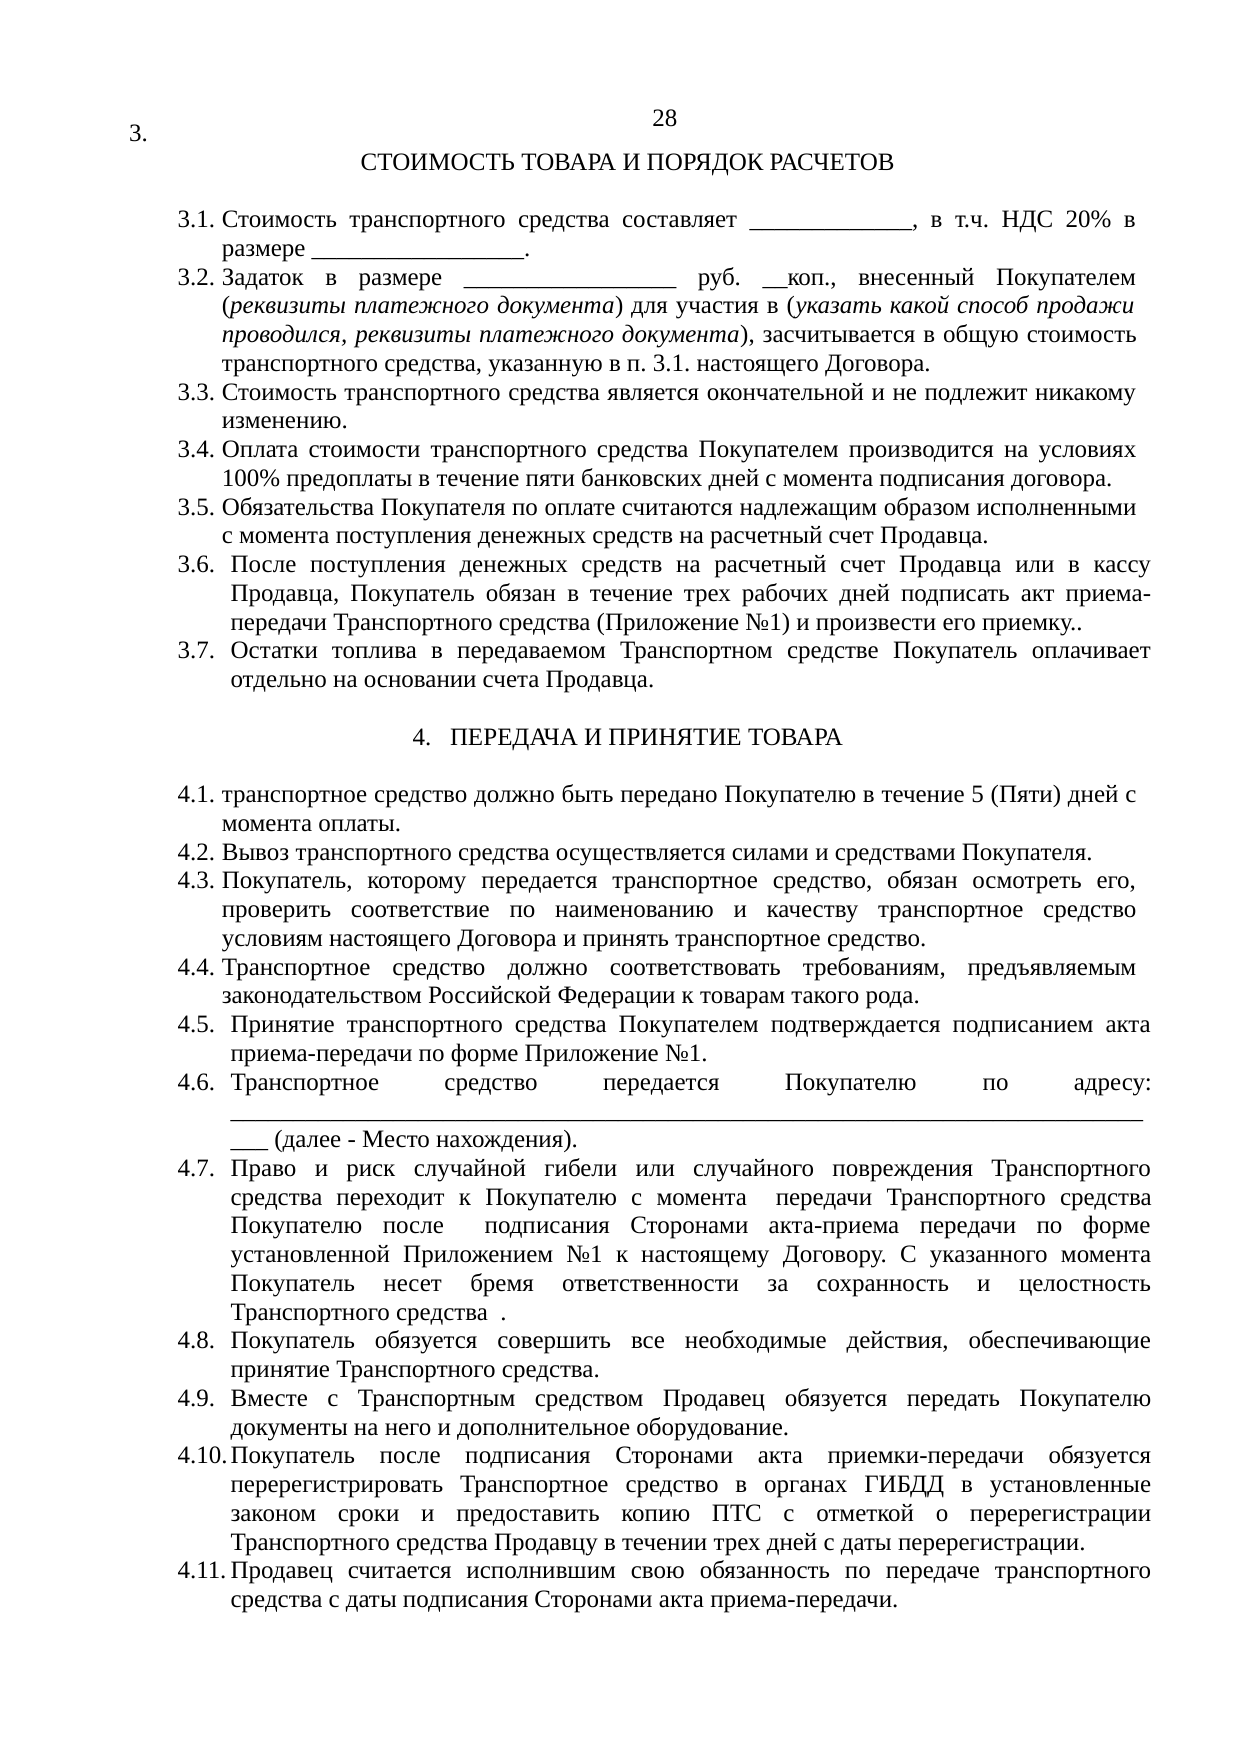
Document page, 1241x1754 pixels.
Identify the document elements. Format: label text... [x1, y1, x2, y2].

list Принятие транспортного средства Покупателем подтверждается подписанием акта приема-передачи по форме Приложение №1. [177, 1009, 1152, 1067]
list транспортное средство должно быть передано Покупателю в течение 5 (Пяти) дней с момента оплаты. [177, 779, 1137, 837]
list Продавец считается исполнившим свою обязанность по передаче транспортного средства с даты подписания Сторонами акта приема-передачи. [177, 1556, 1152, 1613]
list ПЕРЕДАЧА И ПРИНЯТИЕ ТОВАРА [118, 722, 1137, 751]
list Стоимость транспортного средства составляет _____________, в т.ч. НДС 20% в размере _________________. [177, 204, 1137, 262]
list Транспортное средство должно соответствовать требованиям, предъявляемым законодательством Российской Федерации к товарам такого рода. [177, 952, 1137, 1009]
list Обязательства Покупателя по оплате считаются надлежащим образом исполненными с момента поступления денежных средств на расчетный счет Продавца. [177, 492, 1137, 549]
list СТОИМОСТЬ ТОВАРА И ПОРЯДОК РАСЧЕТОВ [118, 118, 1137, 176]
list Стоимость транспортного средства является окончательной и не подлежит никакому изменению. [177, 377, 1137, 434]
list Оплата стоимости транспортного средства Покупателем производится на условиях 100% предоплаты в течение пяти банковских дней с момента подписания договора. [177, 434, 1137, 492]
list Право и риск случайной гибели или случайного повреждения Транспортного средства переходит к Покупателю с момента передачи Транспортного средства Покупателю после подписания Сторонами акта-приема передачи по форме установленной Приложением №1 к настоящему Договору. С указанного момента Покупатель несет бремя ответственности за сохранность и целостность Транспортного средства . [177, 1153, 1152, 1326]
list Покупатель обязуется совершить все необходимые действия, обеспечивающие принятие Транспортного средства. [177, 1326, 1152, 1383]
list Транспортное средство передается Покупателю по адресу: ____________________________________________________________________________ (далее - Место нахождения). [177, 1067, 1152, 1153]
list После поступления денежных средств на расчетный счет Продавца или в кассу Продавца, Покупатель обязан в течение трех рабочих дней подписать акт приема-передачи Транспортного средства (Приложение №1) и произвести его приемку.. [177, 549, 1152, 636]
list Задаток в размере _________________ руб. __коп., внесенный Покупателем (реквизиты платежного документа) для участия в (указать какой способ продажи проводился, реквизиты платежного документа), засчитывается в общую стоимость транспортного средства, указанную в п. 3.1. настоящего Договора. [177, 262, 1137, 377]
list Покупатель после подписания Сторонами акта приемки-передачи обязуется перерегистрировать Транспортное средство в органах ГИБДД в установленные законом сроки и предоставить копию ПТС с отметкой о перерегистрации Транспортного средства Продавцу в течении трех дней с даты перерегистрации. [177, 1441, 1152, 1556]
list Вывоз транспортного средства осуществляется силами и средствами Покупателя. [177, 837, 1137, 866]
list Покупатель, которому передается транспортное средство, обязан осмотреть его, проверить соответствие по наименованию и качеству транспортное средство условиям настоящего Договора и принять транспортное средство. [177, 866, 1137, 952]
list Остатки топлива в передаваемом Транспортном средстве Покупатель оплачивает отдельно на основании счета Продавца. [177, 636, 1152, 693]
list Вместе с Транспортным средством Продавец обязуется передать Покупателю документы на него и дополнительное оборудование. [177, 1383, 1152, 1441]
